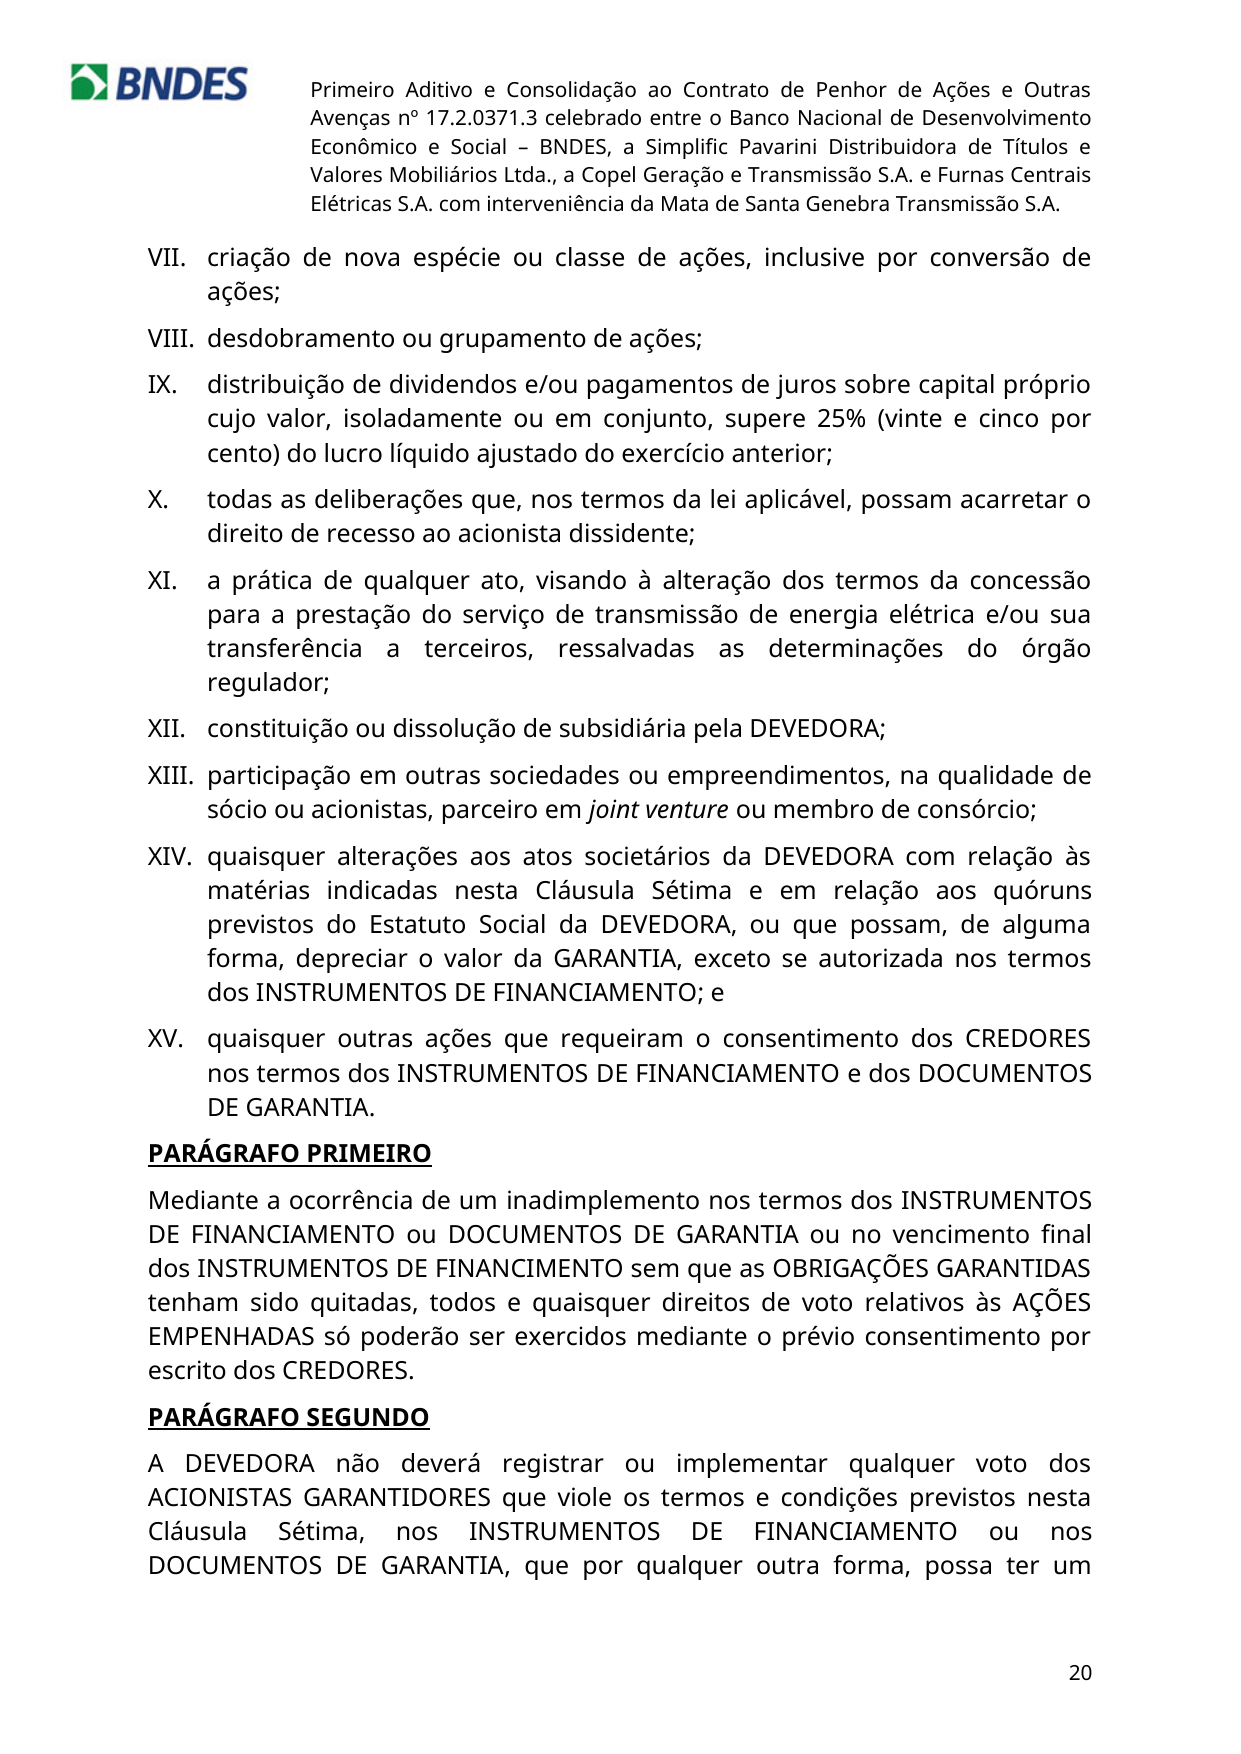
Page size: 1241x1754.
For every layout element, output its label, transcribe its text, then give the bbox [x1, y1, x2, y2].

text PARÁGRAFO SEGUNDO [148, 1399, 1092, 1433]
list desdobramento ou grupamento de ações; [148, 321, 1092, 354]
list distribuição de dividendos e/ou pagamentos de juros sobre capital próprio cujo valor, isoladamente ou em conjunto, supere 25% (vinte e cinco por cento) do lucro líquido ajustado do exercício anterior; [148, 367, 1092, 469]
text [148, 1446, 1092, 1582]
text PARÁGRAFO PRIMEIRO [148, 1136, 1092, 1170]
list quaisquer alterações aos atos societários da DEVEDORA com relação às matérias indicadas nesta Cláusula Sétima e em relação aos quóruns previstos do Estatuto Social da DEVEDORA, ou que possam, de alguma forma, depreciar o valor da GARANTIA, exceto se autorizada nos termos dos INSTRUMENTOS DE FINANCIAMENTO; e [148, 838, 1092, 1009]
list quaisquer outras ações que requeiram o consentimento dos CREDORES nos termos dos INSTRUMENTOS DE FINANCIAMENTO e dos DOCUMENTOS DE GARANTIA. [148, 1021, 1092, 1123]
picture [60, 58, 257, 112]
list a prática de qualquer ato, visando à alteração dos termos da concessão para a prestação do serviço de transmissão de energia elétrica e/ou sua transferência a terceiros, ressalvadas as determinações do órgão regulador; [148, 562, 1092, 699]
list constituição ou dissolução de subsidiária pela DEVEDORA; [148, 711, 1092, 745]
list criação de nova espécie ou classe de ações, inclusive por conversão de ações; [148, 240, 1092, 308]
text Mediante a ocorrência de um inadimplemento nos termos dos INSTRUMENTOS DE FINANCIAMENTO ou DOCUMENTOS DE GARANTIA ou no vencimento final dos INSTRUMENTOS DE FINANCIMENTO sem que as OBRIGAÇÕES GARANTIDAS tenham sido quitadas, todos e quaisquer direitos de voto relativos às AÇÕES EMPENHADAS só poderão ser exercidos mediante o prévio consentimento por escrito dos CREDORES. [148, 1182, 1092, 1387]
list participação em outras sociedades ou empreendimentos, na qualidade de sócio ou acionistas, parceiro em joint venture ou membro de consórcio; [148, 758, 1092, 826]
list todas as deliberações que, nos termos da lei aplicável, possam acarretar o direito de recesso ao acionista dissidente; [148, 482, 1092, 550]
